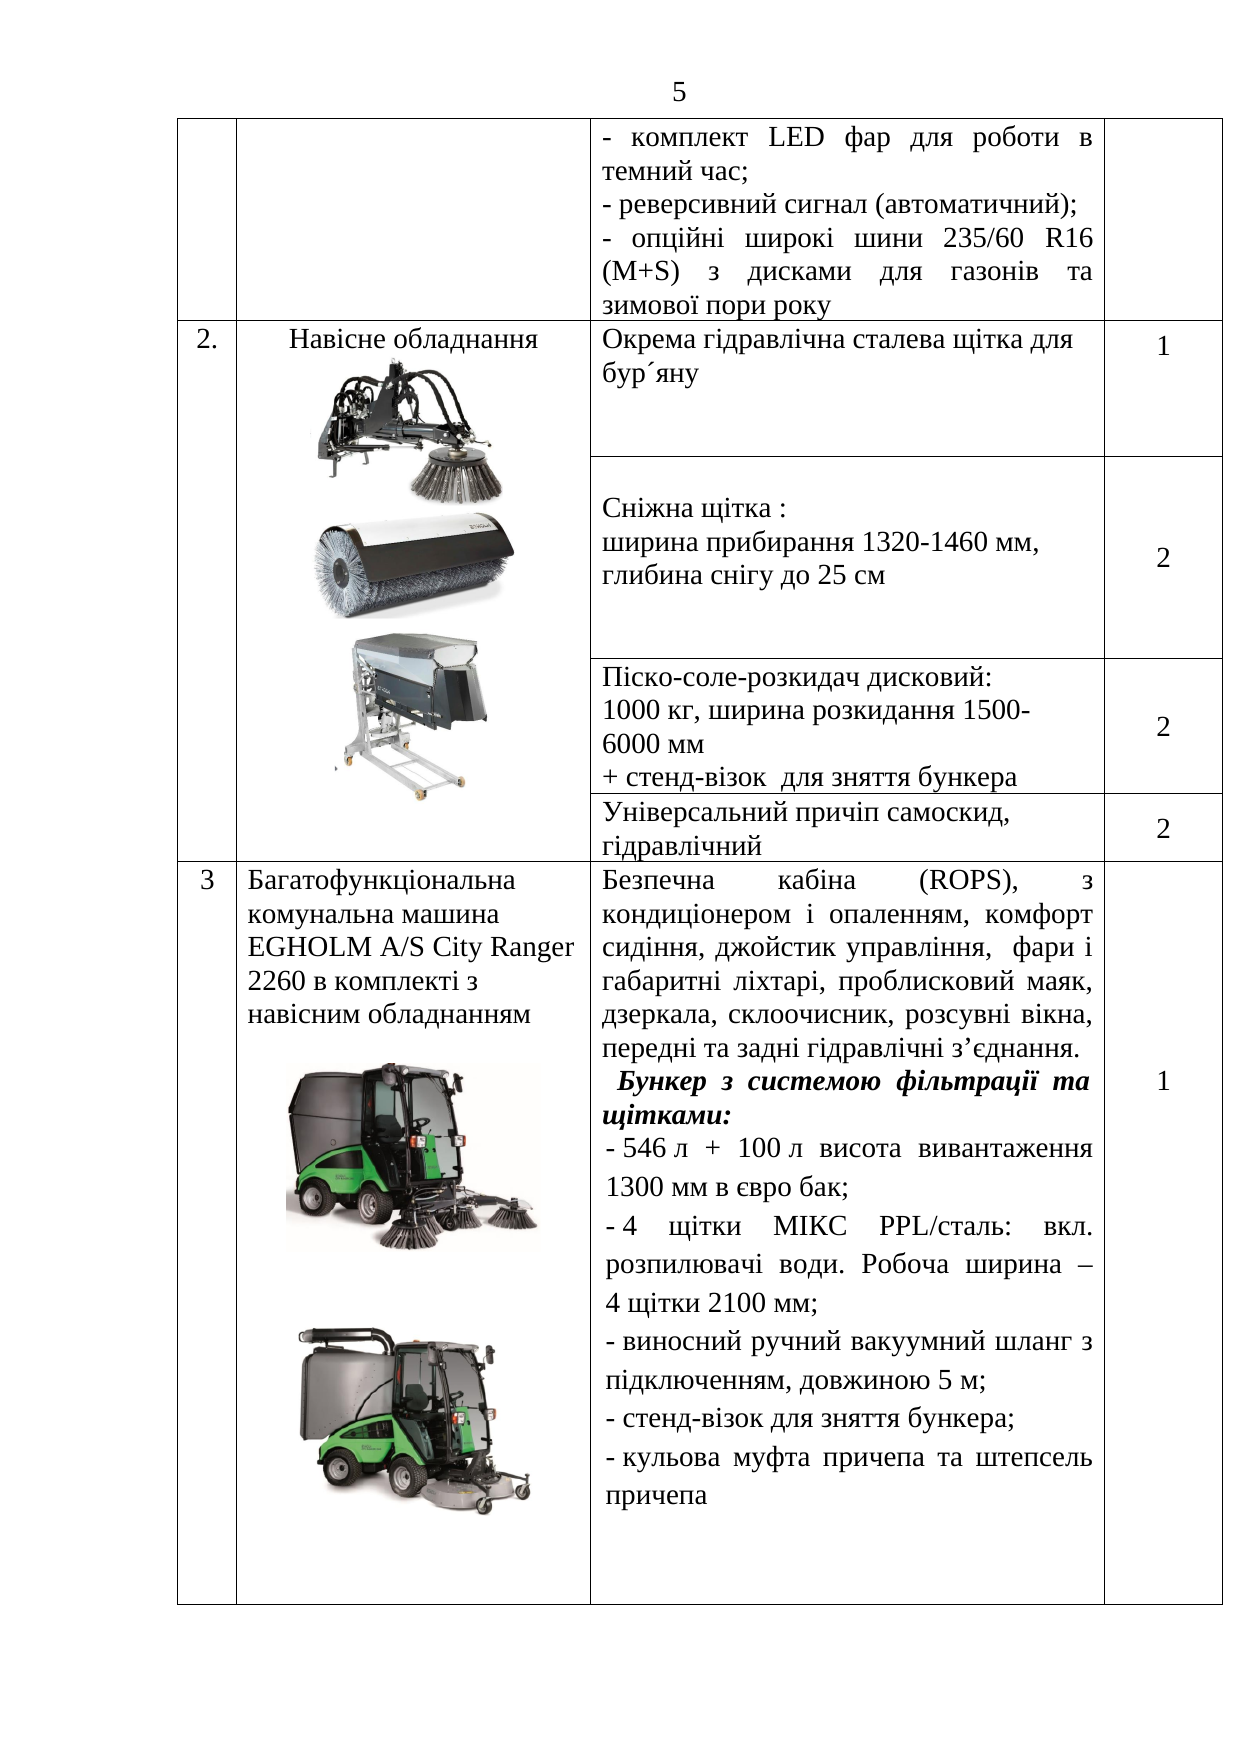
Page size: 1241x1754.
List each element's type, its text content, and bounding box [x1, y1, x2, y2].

table_cell 3 [178, 862, 236, 1604]
table_cell Сніжна щітка : ширина прибирання 1320-1460 мм, глибина снігу до 25 см [591, 457, 1104, 658]
table_cell 1 [1105, 321, 1222, 456]
picture [286, 1063, 541, 1253]
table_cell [237, 119, 590, 320]
table_cell Універсальний причіп самоскид, гідравлічний [591, 794, 1104, 861]
picture [310, 355, 517, 804]
picture [291, 1320, 536, 1522]
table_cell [237, 862, 590, 1604]
table_cell 4 [1105, 119, 1222, 320]
table_cell Піско-соле-розкидач дисковий: 1000 кг, ширина розкидання 1500-6000 мм + стенд-візок для зняття бункера [591, 659, 1104, 793]
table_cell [591, 119, 1104, 320]
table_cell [591, 862, 1104, 1604]
table_cell Окрема гідравлічна сталева щітка для бур´яну [591, 321, 1104, 456]
table_cell 2 [1105, 457, 1222, 658]
table_cell 1. [178, 119, 236, 320]
table_cell Навісне обладнання [237, 321, 590, 861]
table_cell 1 [1105, 862, 1222, 1604]
table_cell 2. [178, 321, 236, 861]
table_cell 2 [1105, 794, 1222, 861]
table_cell 2 [1105, 659, 1222, 793]
